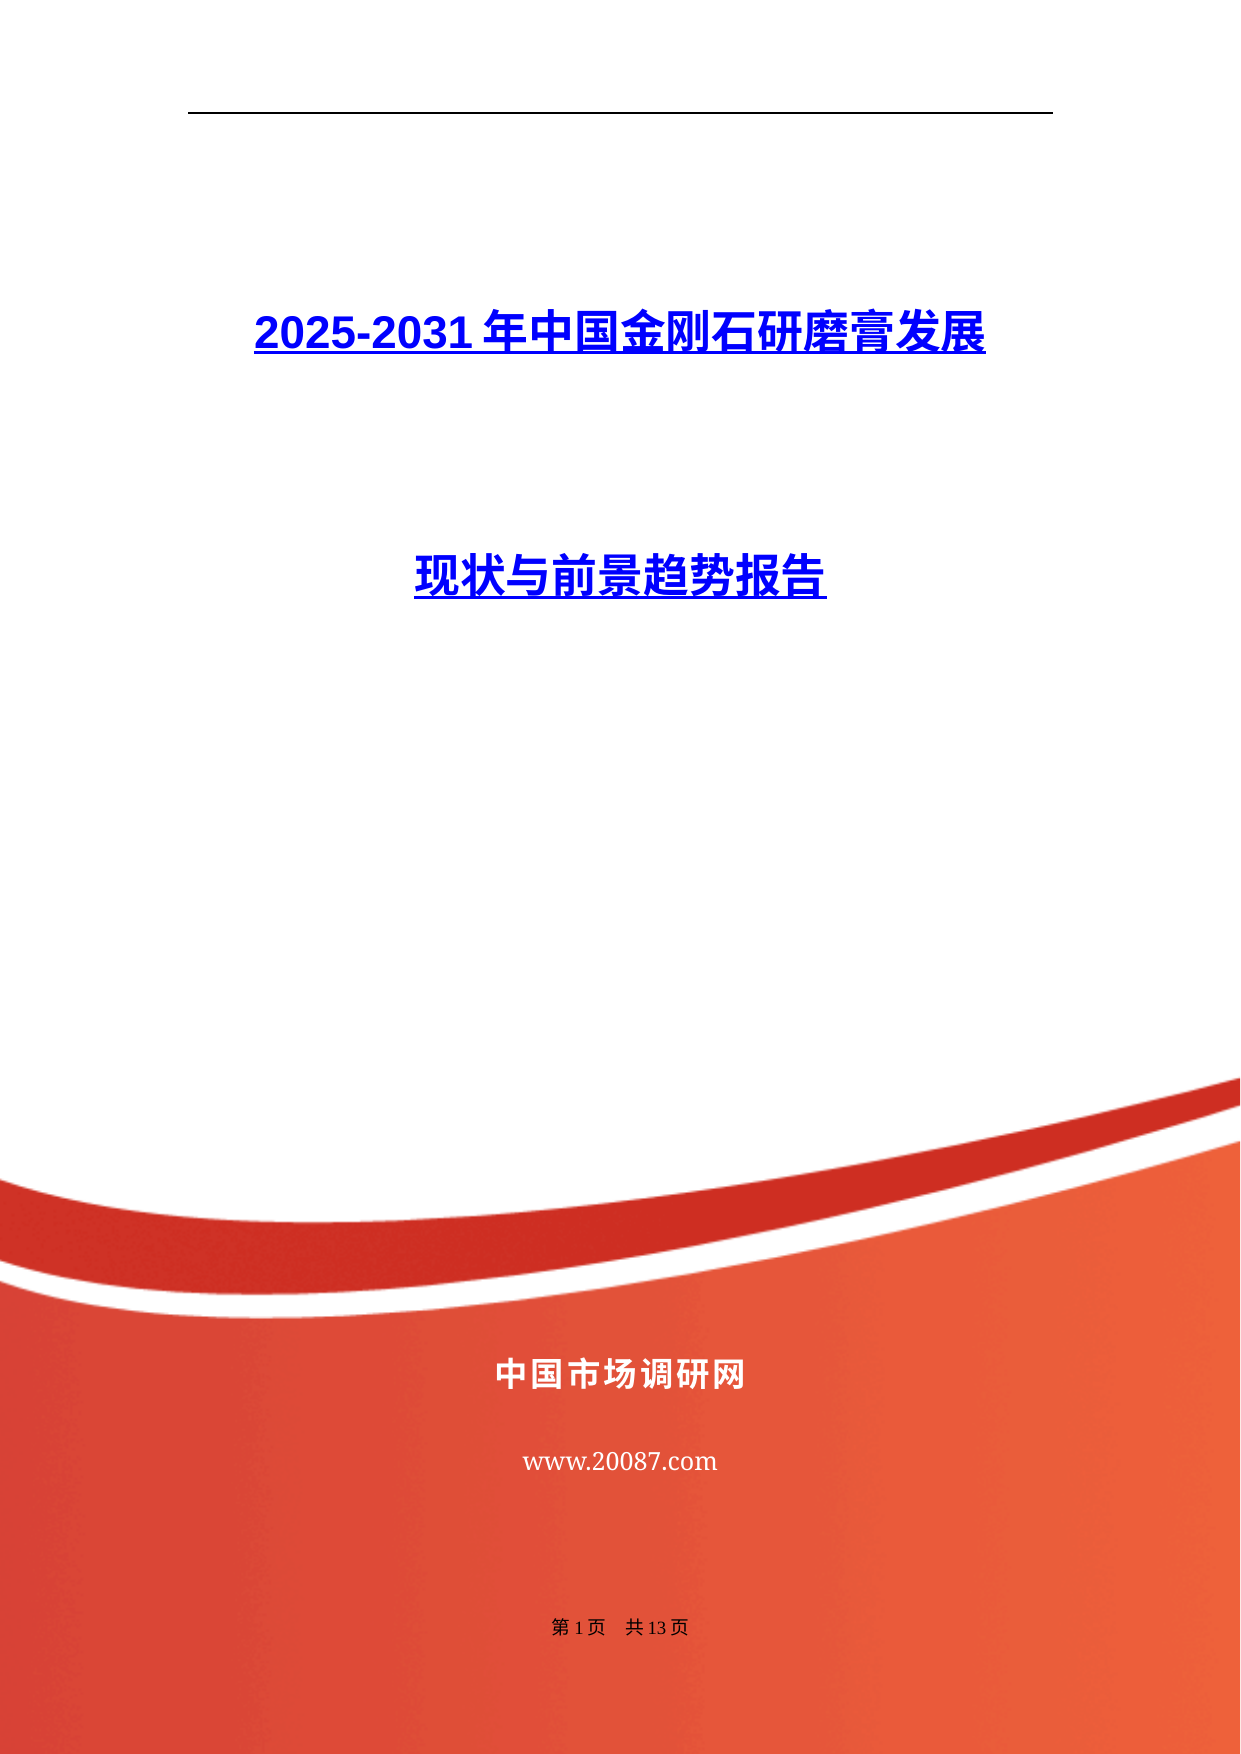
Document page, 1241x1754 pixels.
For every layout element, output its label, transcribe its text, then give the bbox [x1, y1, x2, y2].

text www.20087.com [187, 1428, 1053, 1493]
subtitle 中国市场调研网 [187, 1339, 1053, 1404]
table_header 2025-2031年中国金刚石研磨膏发展现状与前景趋势报告 [188, 207, 1053, 773]
picture [0, 1006, 1241, 1754]
